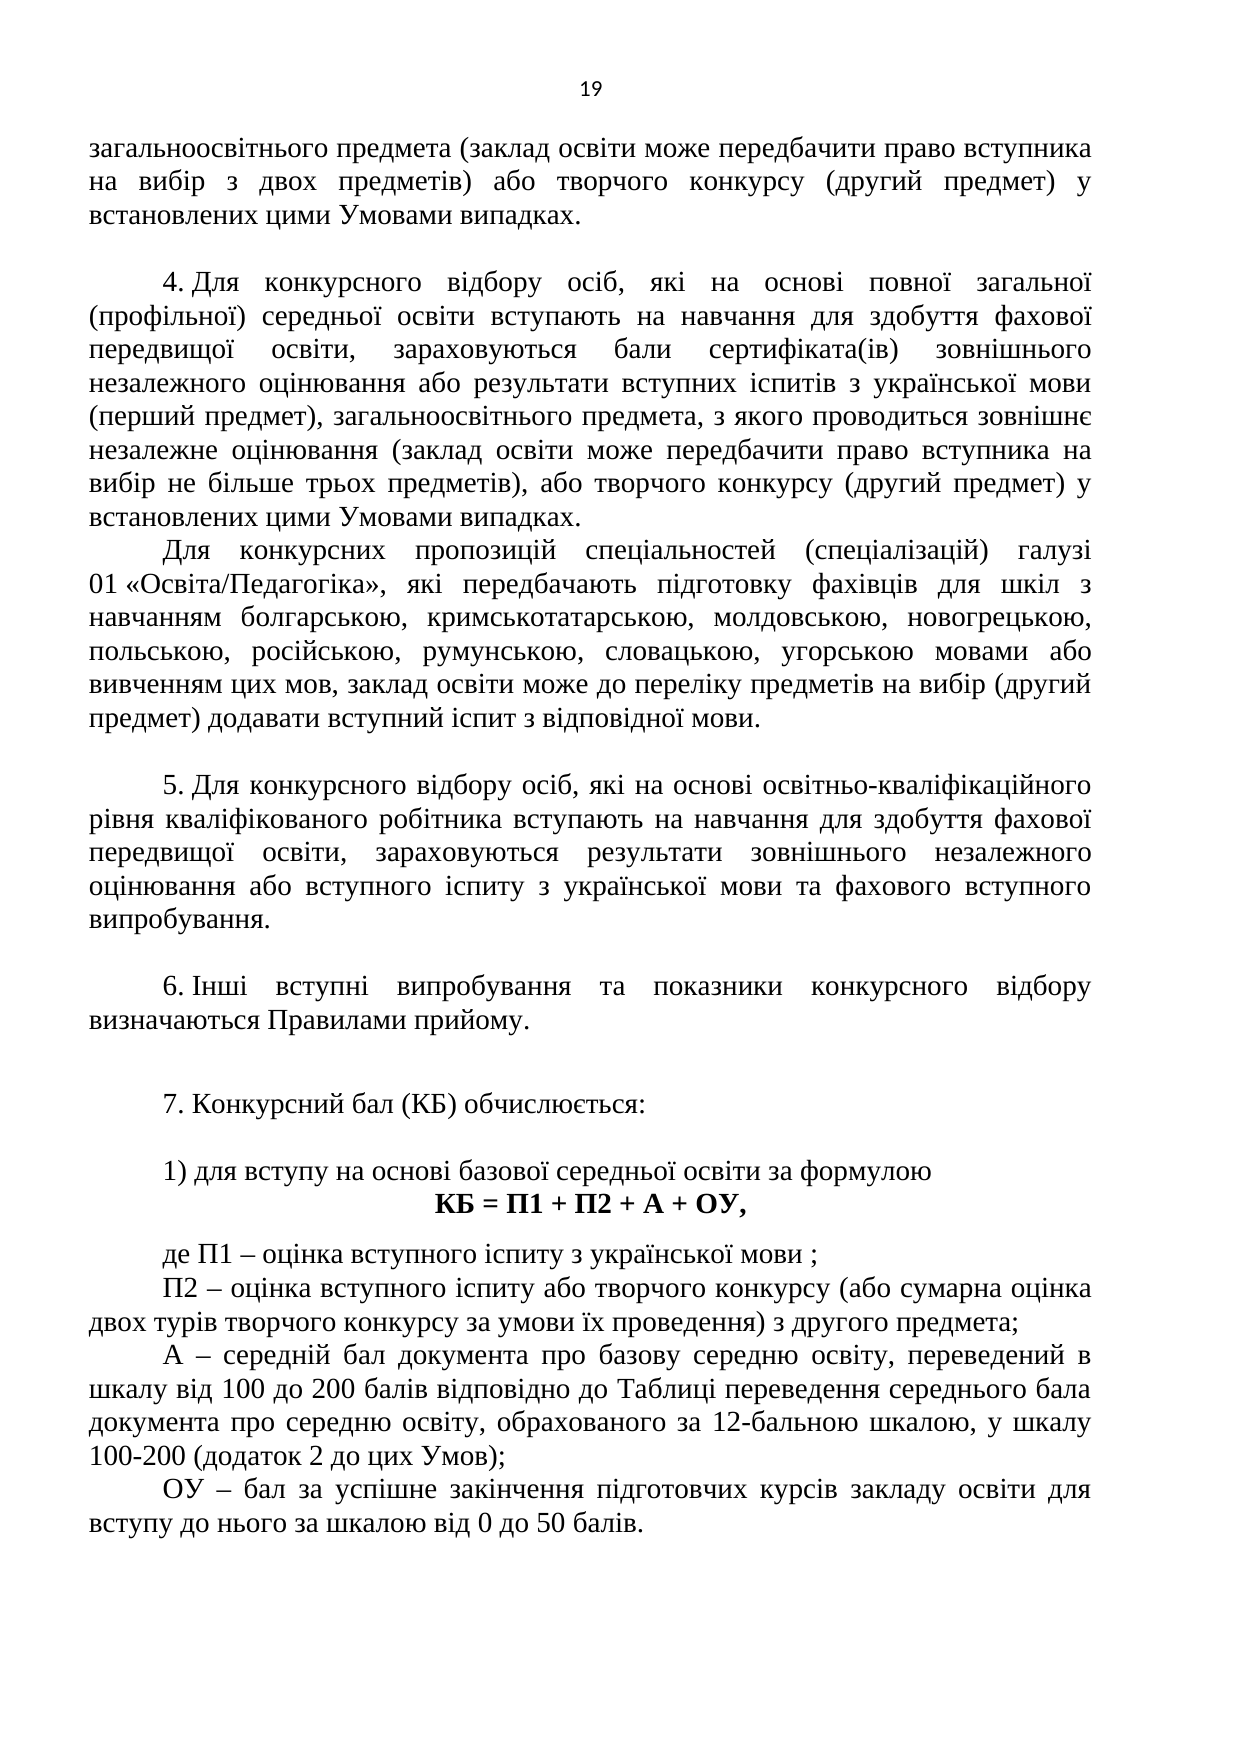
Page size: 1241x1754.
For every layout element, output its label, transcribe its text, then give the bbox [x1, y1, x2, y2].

text П2 – оцінка вступного іспиту або творчого конкурсу (або сумарна оцінка двох турів творчого конкурсу за умови їх проведення) з другого предмета; [89, 1270, 1092, 1337]
text Для конкурсних пропозицій спеціальностей (спеціалізацій) галузі 01 «Освіта/Педагогіка», які передбачають підготовку фахівців для шкіл з навчанням болгарською, кримськотатарською, молдовською, новогрецькою, польською, російською, румунською, словацькою, угорською мовами або вивченням цих мов, заклад освіти може до переліку предметів на вибір (другий предмет) додавати вступний іспит з відповідної мови. [89, 532, 1092, 734]
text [89, 130, 1092, 231]
text ОУ – бал за успішне закінчення підготовчих курсів закладу освіти для вступу до нього за шкалою від 0 до 50 балів. [89, 1471, 1092, 1538]
text 5. Для конкурсного відбору осіб, які на основі освітньо-кваліфікаційного рівня кваліфікованого робітника вступають на навчання для здобуття фахової передвищої освіти, зараховуються результати зовнішнього незалежного оцінювання або вступного іспиту з української мови та фахового вступного випробування. [89, 767, 1092, 935]
text де П1 – оцінка вступного іспиту з української мови ; [89, 1237, 1092, 1270]
text А – середній бал документа про базову середню освіту, переведений в шкалу від 100 до 200 балів відповідно до Таблиці переведення середнього бала документа про середню освіту, обрахованого за 12-бальною шкалою, у шкалу 100-200 (додаток 2 до цих Умов); [89, 1337, 1092, 1471]
text 6. Інші вступні випробування та показники конкурсного відбору визначаються Правилами прийому. [89, 968, 1092, 1036]
text 4. Для конкурсного відбору осіб, які на основі повної загальної (профільної) середньої освіти вступають на навчання для здобуття фахової передвищої освіти, зараховуються бали сертифіката(ів) зовнішнього незалежного оцінювання або результати вступних іспитів з української мови (перший предмет), загальноосвітнього предмета, з якого проводиться зовнішнє незалежне оцінювання (заклад освіти може передбачити право вступника на вибір не більше трьох предметів), або творчого конкурсу (другий предмет) у встановлених цими Умовами випадках. [89, 264, 1092, 532]
text КБ = П1 + П2 + А + ОУ, [89, 1186, 1092, 1220]
text 1) для вступу на основі базової середньої освіти за формулою [89, 1153, 1092, 1186]
text 7. Конкурсний бал (КБ) обчислюється: [89, 1086, 1092, 1119]
